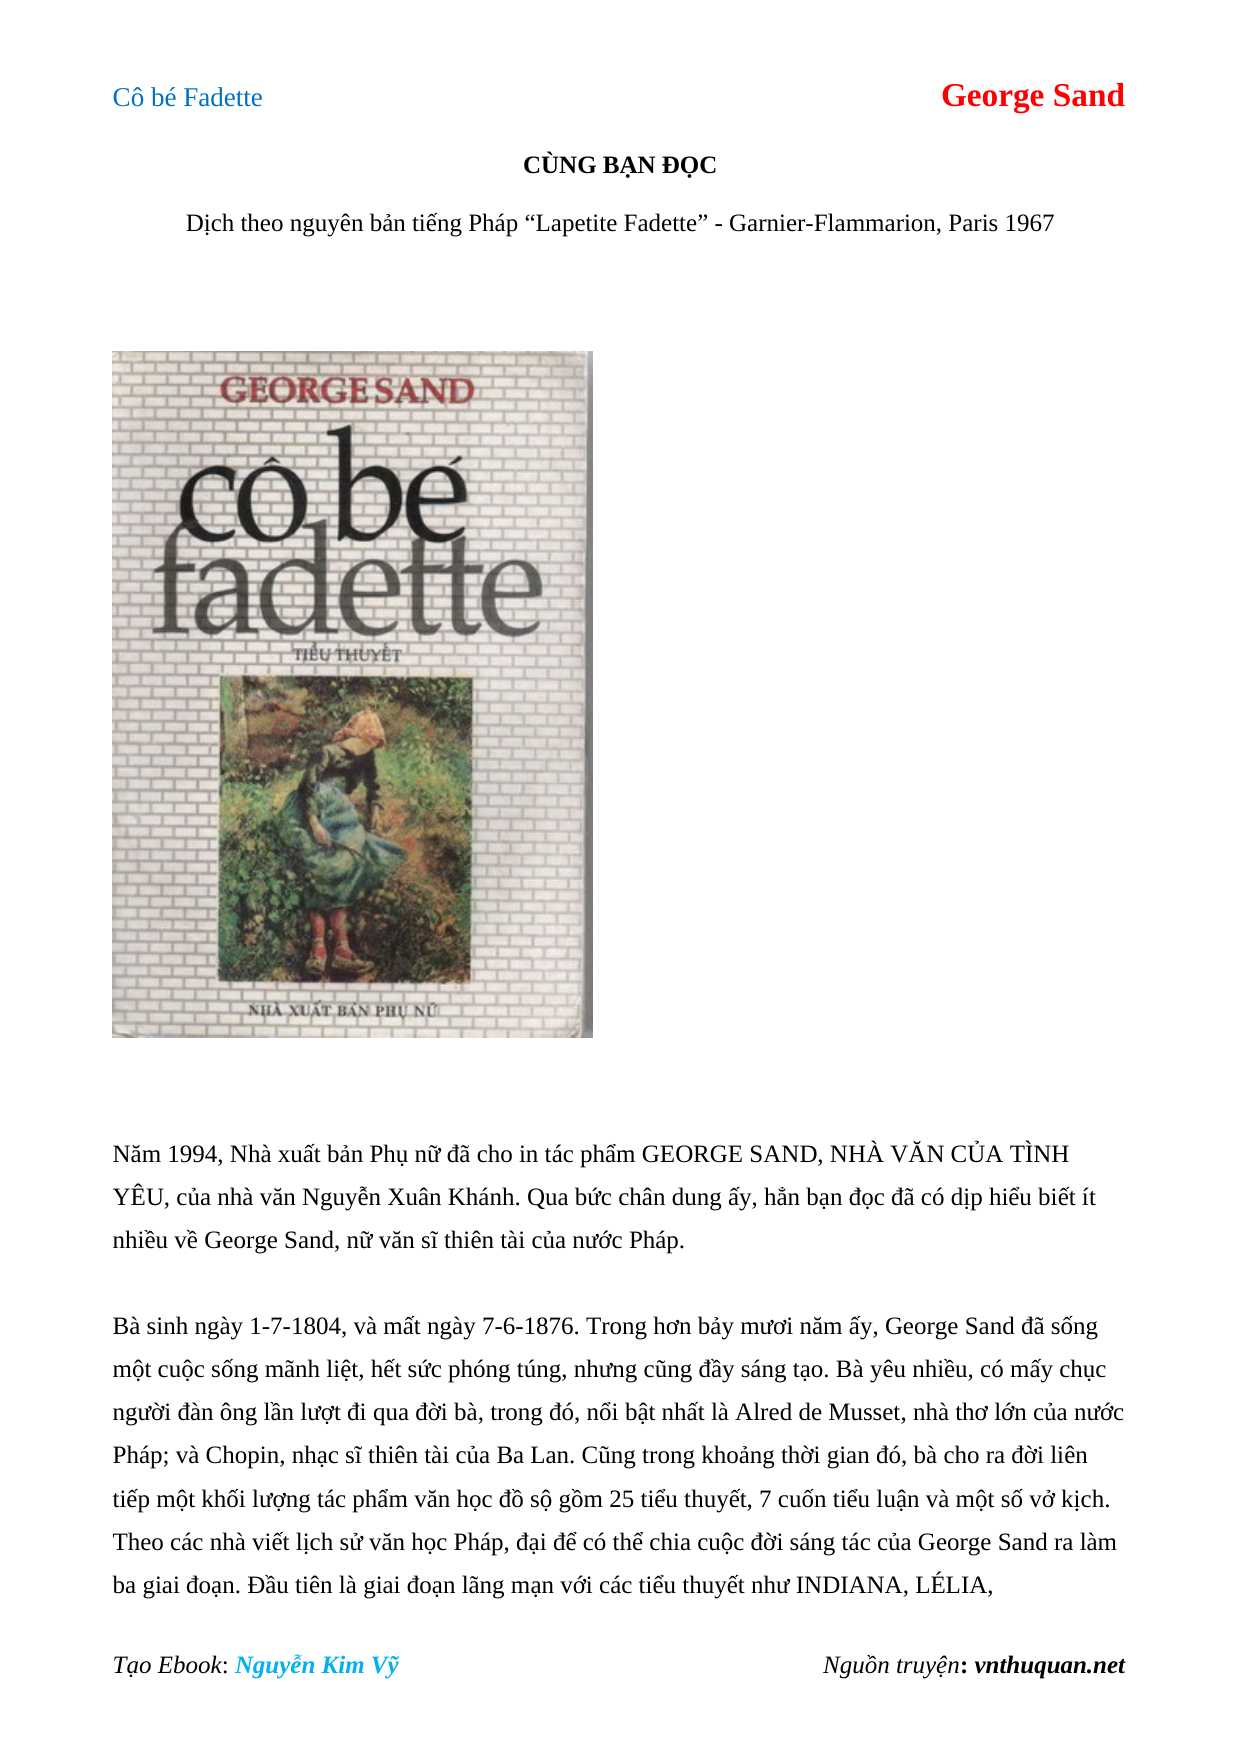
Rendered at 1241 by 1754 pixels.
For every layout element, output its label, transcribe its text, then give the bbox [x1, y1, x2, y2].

picture [112, 351, 593, 1038]
text Dịch theo nguyên bản tiếng Pháp “Lapetite Fadette” - Garnier-Flammarion, Paris 1967 [112, 208, 1128, 237]
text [112, 352, 1128, 1599]
text CÙNG BẠN ĐỌC [112, 150, 1128, 179]
